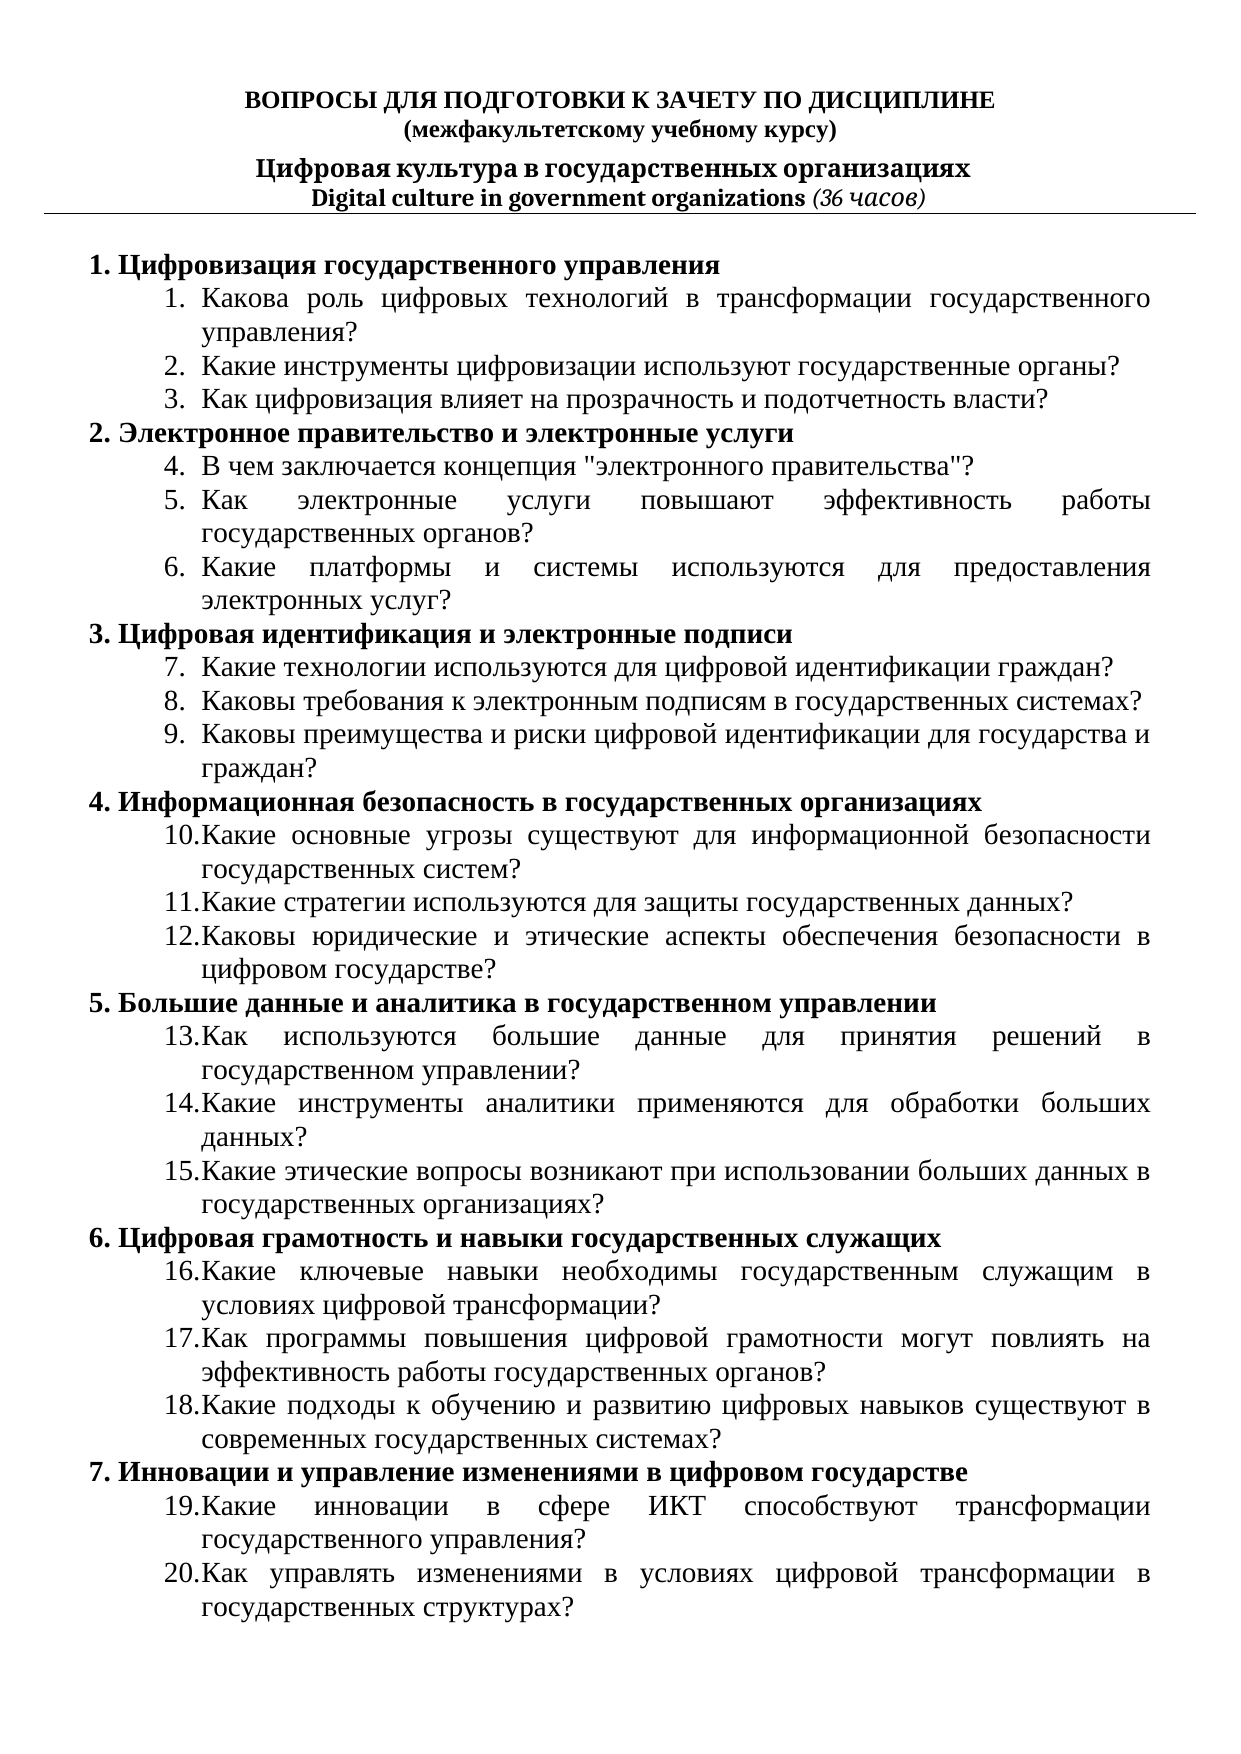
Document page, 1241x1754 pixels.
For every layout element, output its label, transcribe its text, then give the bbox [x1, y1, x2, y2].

list Какие подходы к обучению и развитию цифровых навыков существуют в современных государственных системах? [164, 1387, 1152, 1454]
text 6. Цифровая грамотность и навыки государственных служащих [89, 1220, 1152, 1253]
list Какие ключевые навыки необходимы государственным служащим в условиях цифровой трансформации? [164, 1253, 1152, 1320]
list Каковы преимущества и риски цифровой идентификации для государства и граждан? [164, 717, 1152, 784]
list В чем заключается концепция "электронного правительства"? [164, 448, 1152, 482]
list Какие инновации в сфере ИКТ способствуют трансформации государственного управления? [164, 1488, 1152, 1555]
text 3. Цифровая идентификация и электронные подписи [89, 616, 1152, 649]
list Какие инструменты цифровизации используют государственные органы? [164, 348, 1152, 381]
text 5. Большие данные и аналитика в государственном управлении [89, 985, 1152, 1018]
list Каковы юридические и этические аспекты обеспечения безопасности в цифровом государстве? [164, 918, 1152, 985]
text 4. Информационная безопасность в государственных организациях [89, 784, 1152, 817]
list Какова роль цифровых технологий в трансформации государственного управления? [164, 281, 1152, 348]
list Какие стратегии используются для защиты государственных данных? [164, 884, 1152, 918]
text 7. Инновации и управление изменениями в цифровом государстве [89, 1454, 1152, 1488]
list Какие этические вопросы возникают при использовании больших данных в государственных организациях? [164, 1153, 1152, 1220]
text (межфакультетскому учебному курсу) [89, 114, 1152, 142]
list Как управлять изменениями в условиях цифровой трансформации в государственных структурах? [164, 1555, 1152, 1622]
list Как цифровизация влияет на прозрачность и подотчетность власти? [164, 381, 1152, 415]
list Как программы повышения цифровой грамотности могут повлиять на эффективность работы государственных органов? [164, 1320, 1152, 1387]
list Какие инструменты аналитики применяются для обработки больших данных? [164, 1086, 1152, 1153]
list Какие платформы и системы используются для предоставления электронных услуг? [164, 549, 1152, 616]
table_header Цифровая культура в государственных организациях Digital culture in government organizations (36 часов) [44, 155, 1196, 212]
list Как электронные услуги повышают эффективность работы государственных органов? [164, 482, 1152, 549]
text ВОПРОСЫ ДЛЯ ПОДГОТОВКИ К ЗАЧЕТУ ПО ДИСЦИПЛИНЕ [89, 85, 1152, 114]
list Каковы требования к электронным подписям в государственных системах? [164, 683, 1152, 717]
list Какие основные угрозы существуют для информационной безопасности государственных систем? [164, 817, 1152, 884]
text 1. Цифровизация государственного управления [89, 247, 1152, 281]
text 2. Электронное правительство и электронные услуги [89, 415, 1152, 448]
list Как используются большие данные для принятия решений в государственном управлении? [164, 1018, 1152, 1086]
list Какие технологии используются для цифровой идентификации граждан? [164, 649, 1152, 683]
